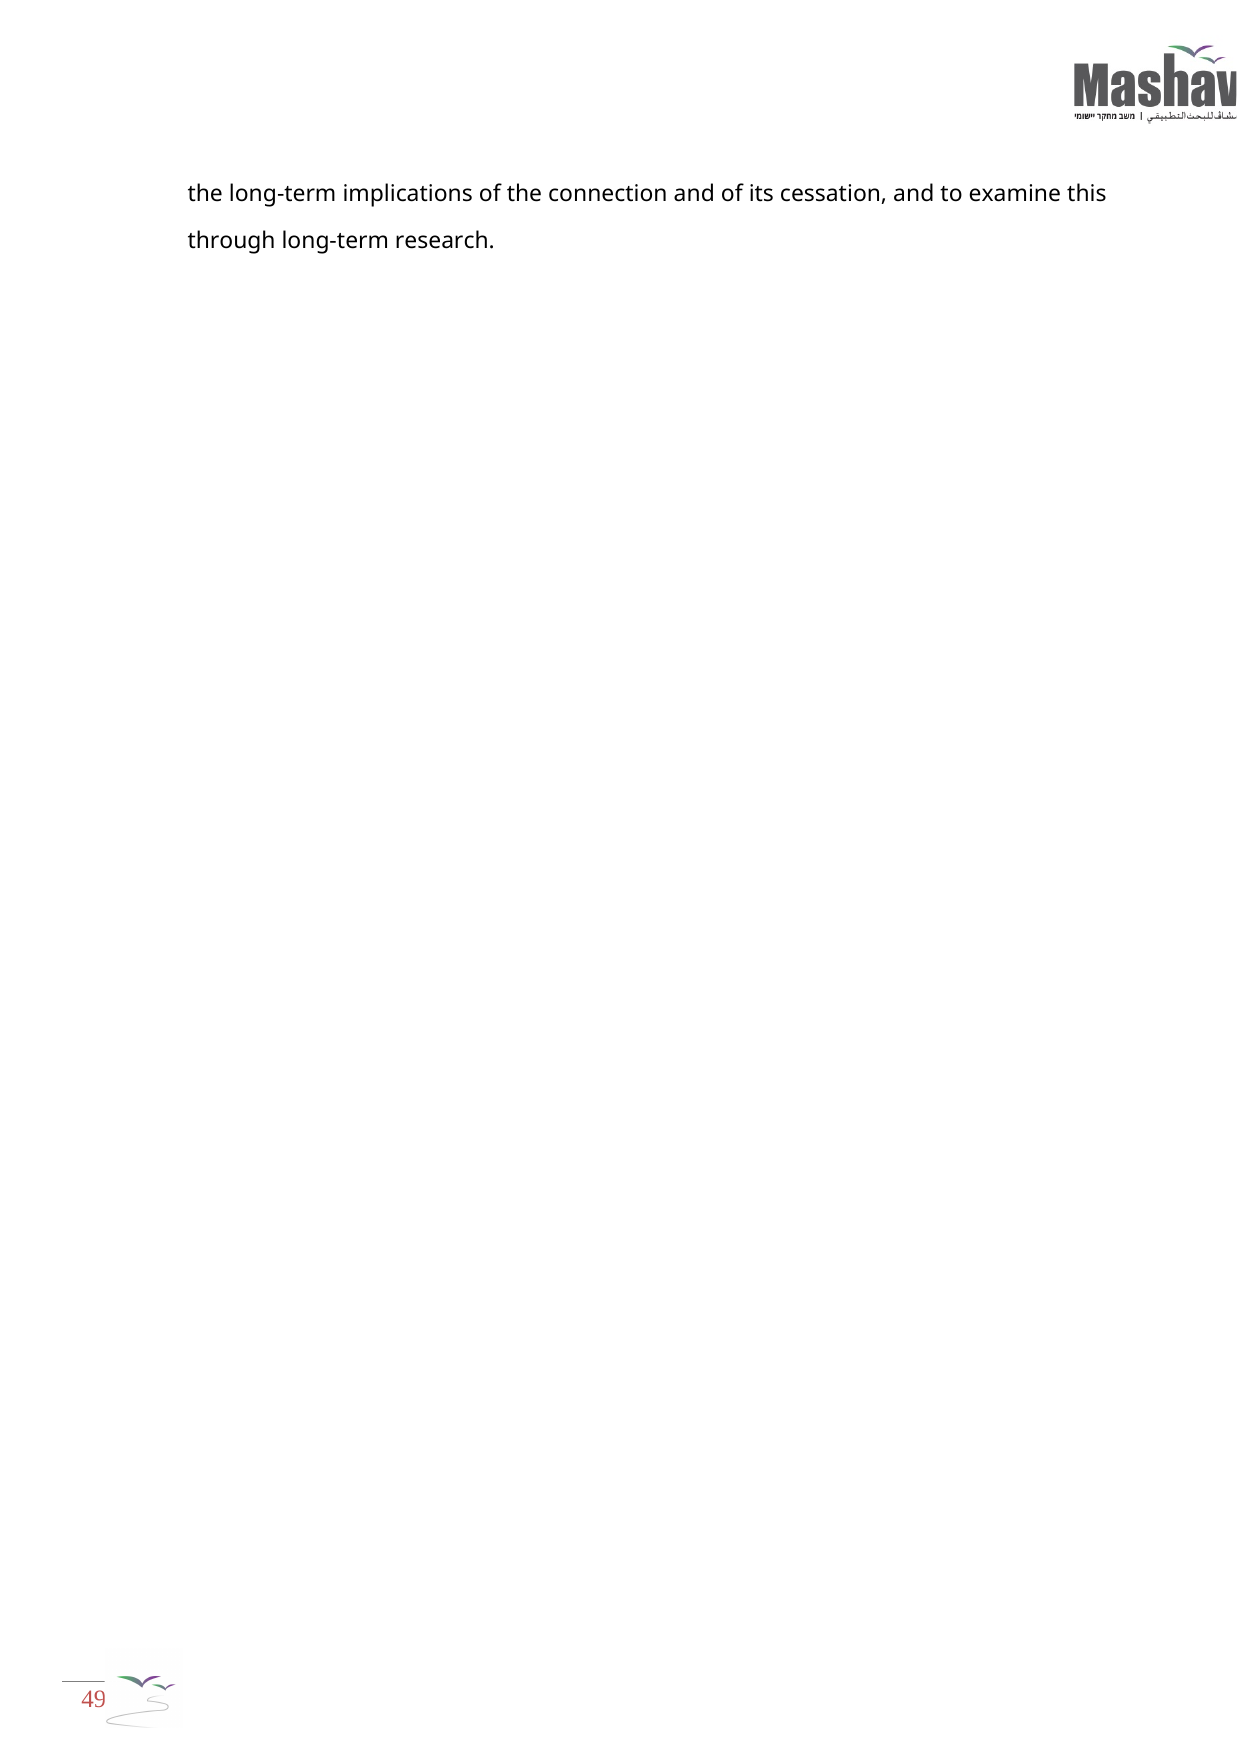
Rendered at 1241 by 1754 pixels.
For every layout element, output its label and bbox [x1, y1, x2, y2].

list [152, 177, 1107, 255]
picture [1073, 14, 1237, 127]
picture [104, 1648, 183, 1728]
